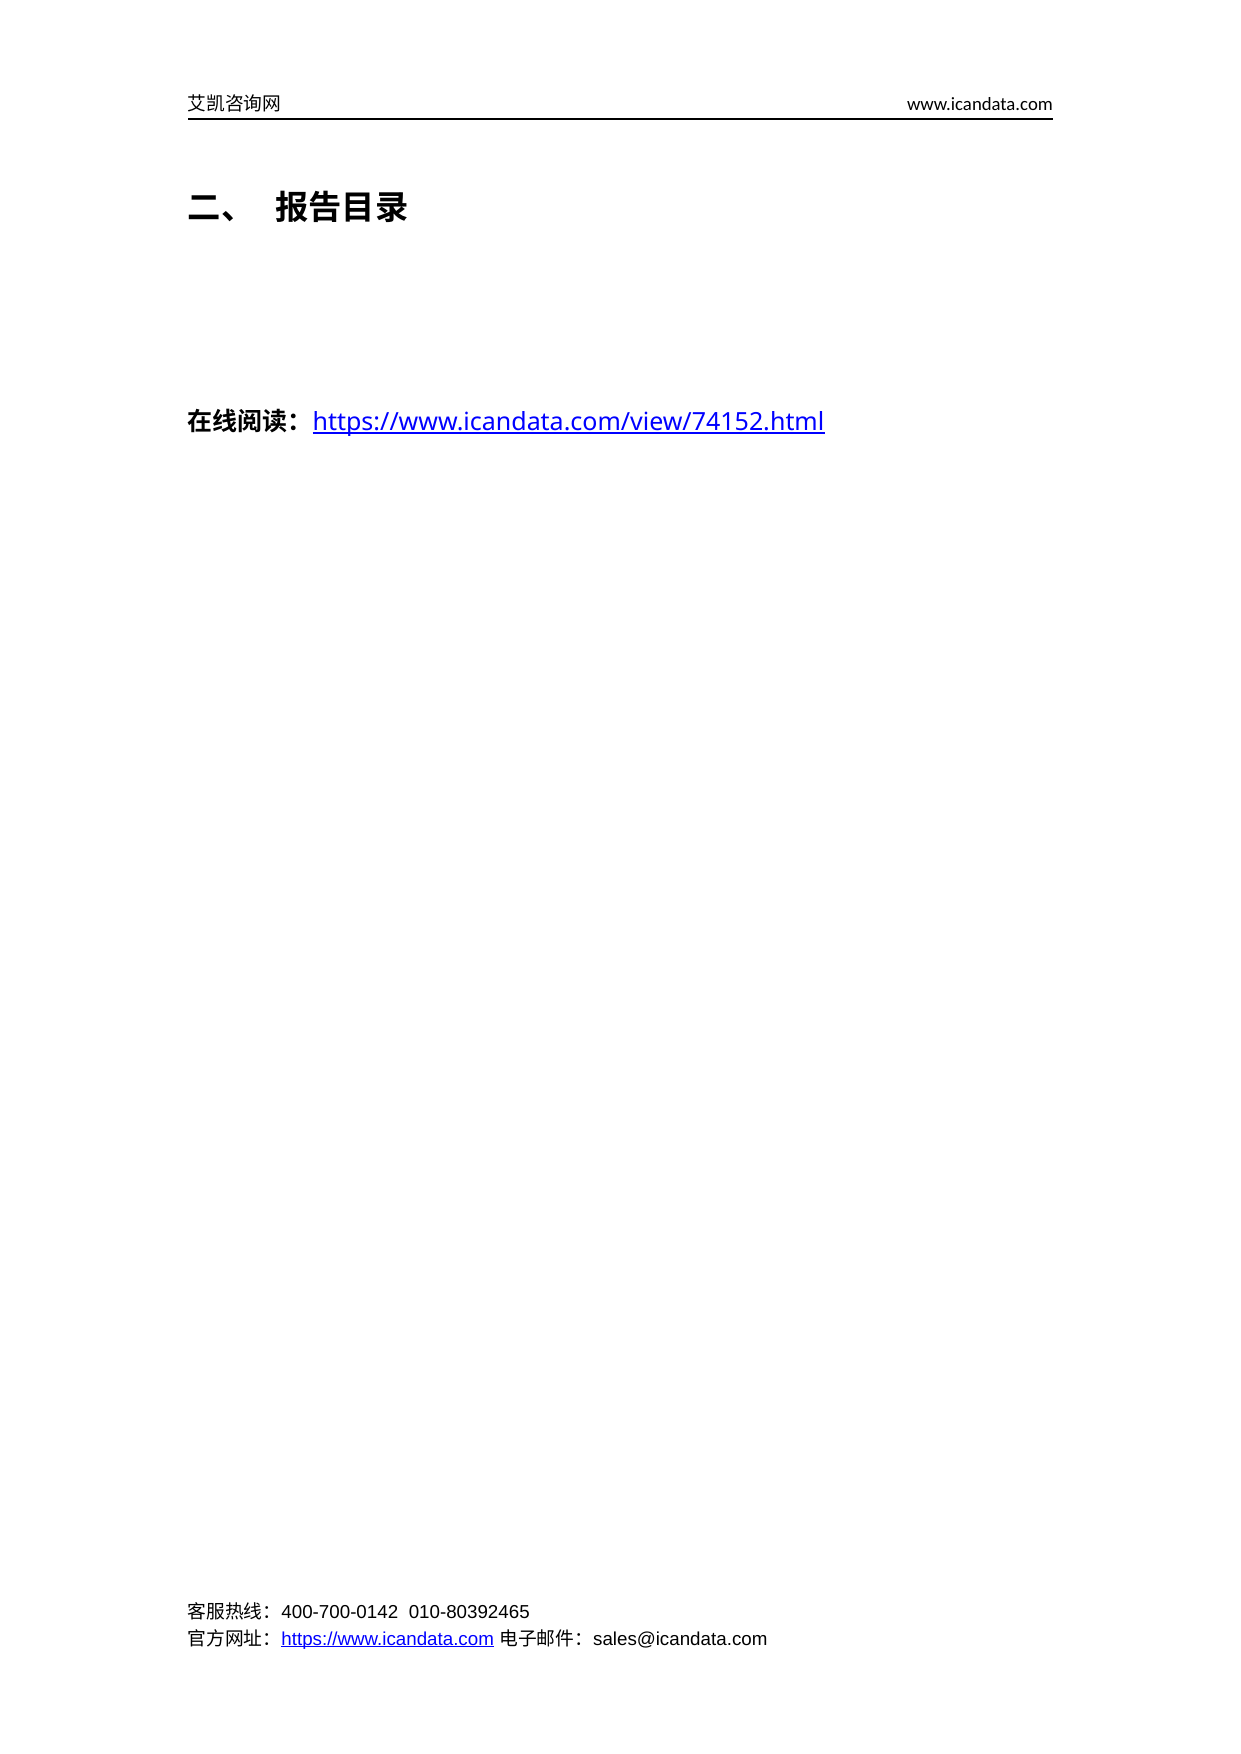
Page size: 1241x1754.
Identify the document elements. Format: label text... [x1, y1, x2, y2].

subtitle 报告目录 [187, 172, 1053, 237]
text 在线阅读：https://www.icandata.com/view/74152.html [187, 387, 1053, 452]
